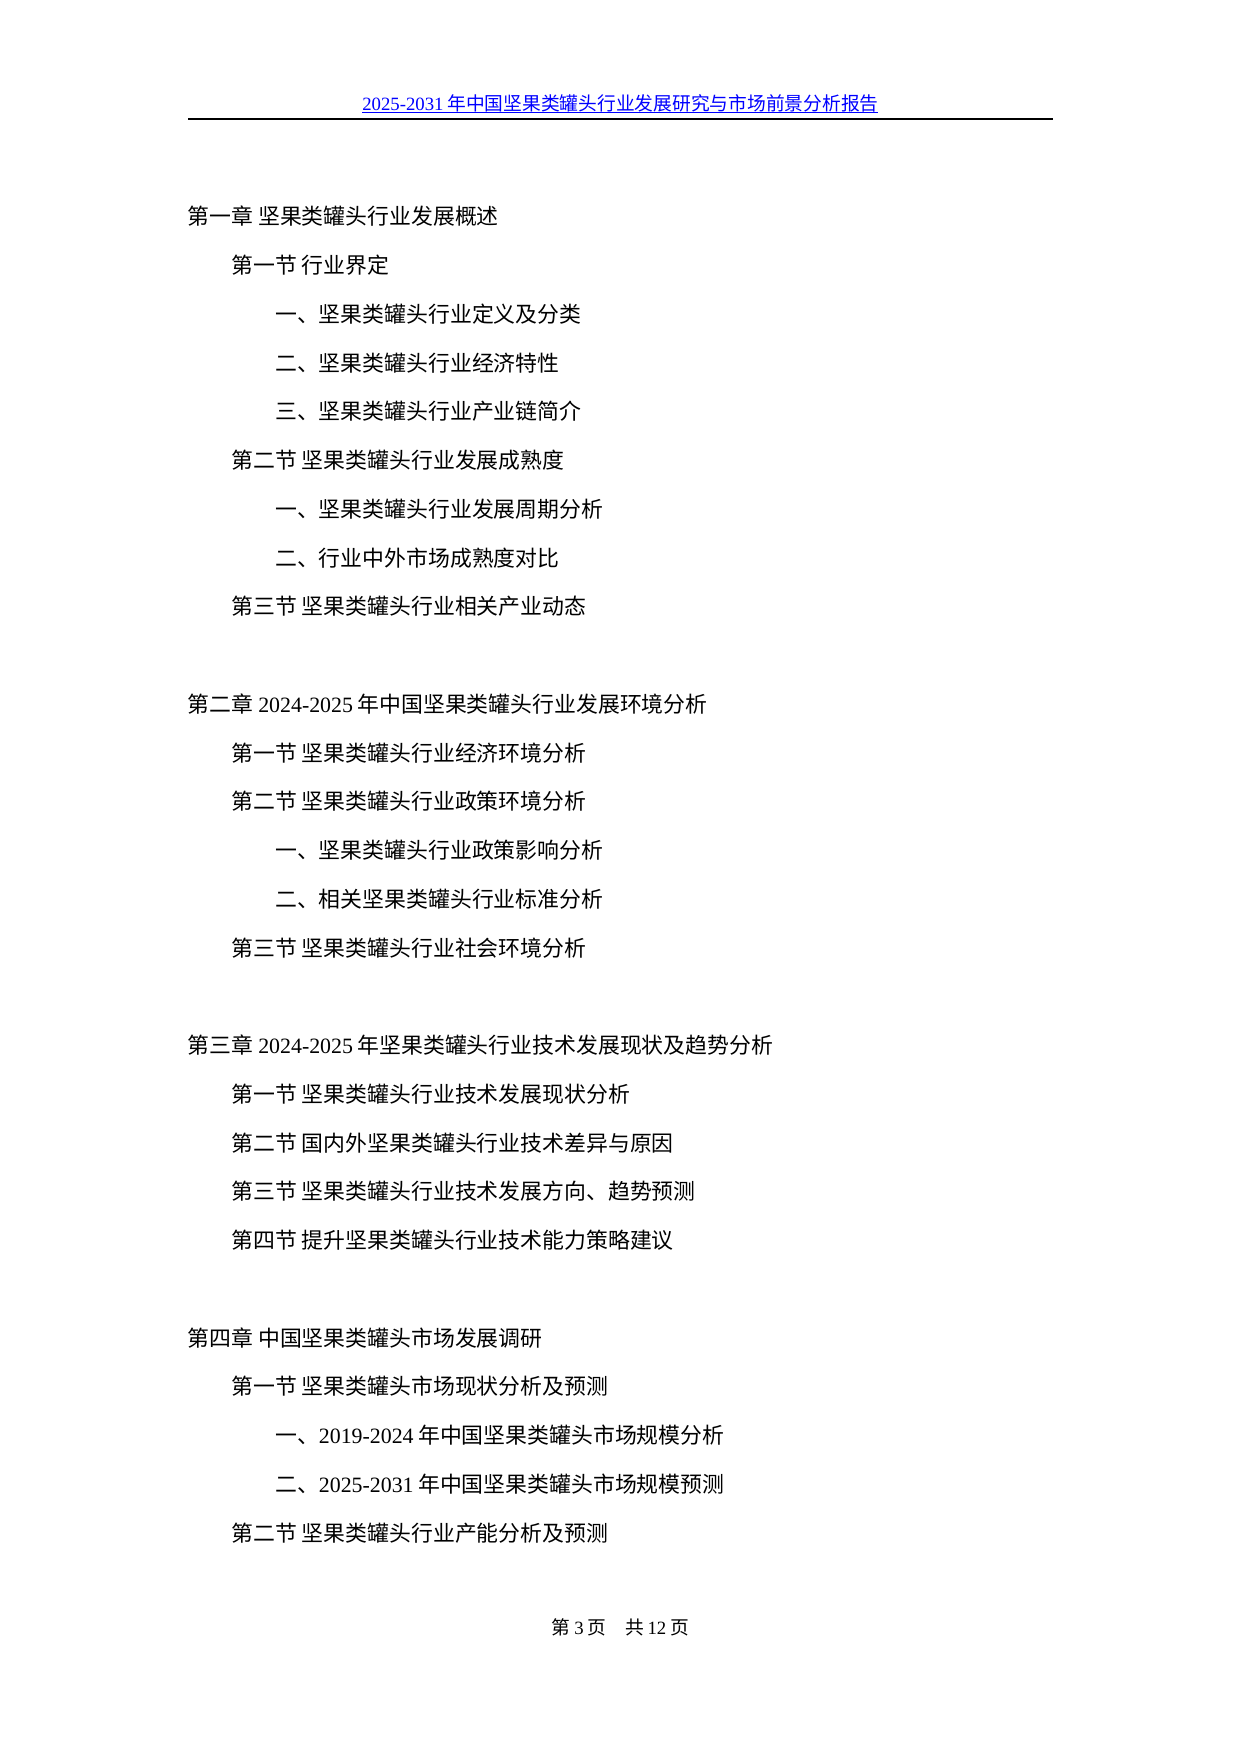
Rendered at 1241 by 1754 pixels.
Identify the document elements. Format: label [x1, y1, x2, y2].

text [187, 150, 1053, 1548]
